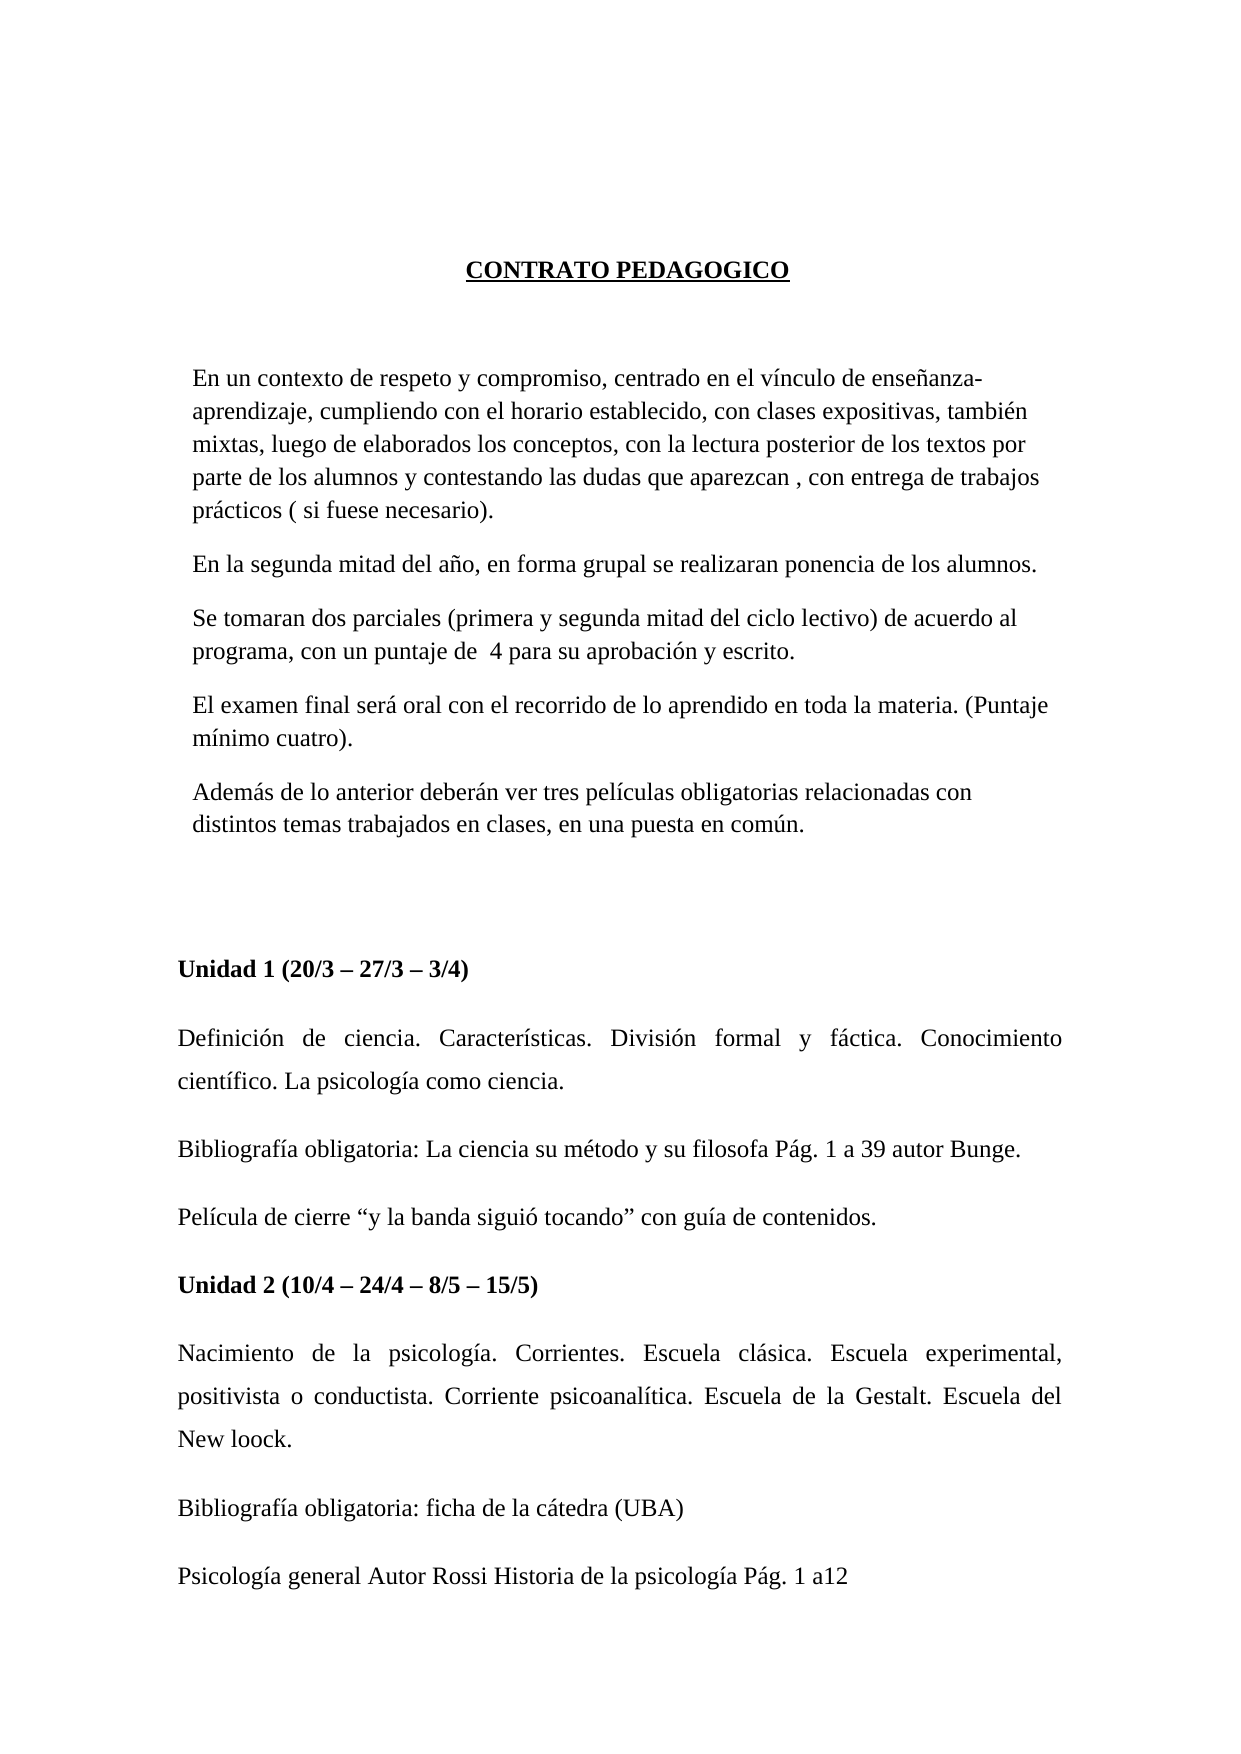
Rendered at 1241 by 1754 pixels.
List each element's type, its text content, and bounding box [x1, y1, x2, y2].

text Se tomaran dos parciales (primera y segunda mitad del ciclo lectivo) de acuerdo al programa, con un puntaje de 4 para su aprobación y escrito. [192, 603, 1063, 664]
text El examen final será oral con el recorrido de lo aprendido en toda la materia. (Puntaje mínimo cuatro). [192, 690, 1063, 751]
text CONTRATO PEDAGOGICO [192, 255, 1063, 284]
text Bibliografía obligatoria: La ciencia su método y su filosofa Pág. 1 a 39 autor Bunge. [177, 1134, 1063, 1163]
text Psicología general Autor Rossi Historia de la psicología Pág. 1 a12 [177, 1561, 1063, 1589]
text Nacimiento de la psicología. Corrientes. Escuela clásica. Escuela experimental, positivista o conductista. Corriente psicoanalítica. Escuela de la Gestalt. Escuela del New loock. [177, 1338, 1063, 1453]
text Unidad 2 (10/4 – 24/4 – 8/5 – 15/5) [177, 1270, 1063, 1299]
text Definición de ciencia. Características. División formal y fáctica. Conocimiento científico. La psicología como ciencia. [177, 1023, 1063, 1094]
text Unidad 1 (20/3 – 27/3 – 3/4) [177, 954, 1063, 983]
text Bibliografía obligatoria: ficha de la cátedra (UBA) [177, 1493, 1063, 1521]
text Además de lo anterior deberán ver tres películas obligatorias relacionadas con distintos temas trabajados en clases, en una puesta en común. [192, 777, 1063, 838]
text Película de cierre “y la banda siguió tocando” con guía de contenidos. [177, 1202, 1063, 1231]
text En un contexto de respeto y compromiso, centrado en el vínculo de enseñanza-aprendizaje, cumpliendo con el horario establecido, con clases expositivas, también mixtas, luego de elaborados los conceptos, con la lectura posterior de los textos por parte de los alumnos y contestando las dudas que aparezcan , con entrega de trabajos prácticos ( si fuese necesario). [192, 363, 1063, 524]
text En la segunda mitad del año, en forma grupal se realizaran ponencia de los alumnos. [192, 549, 1063, 578]
